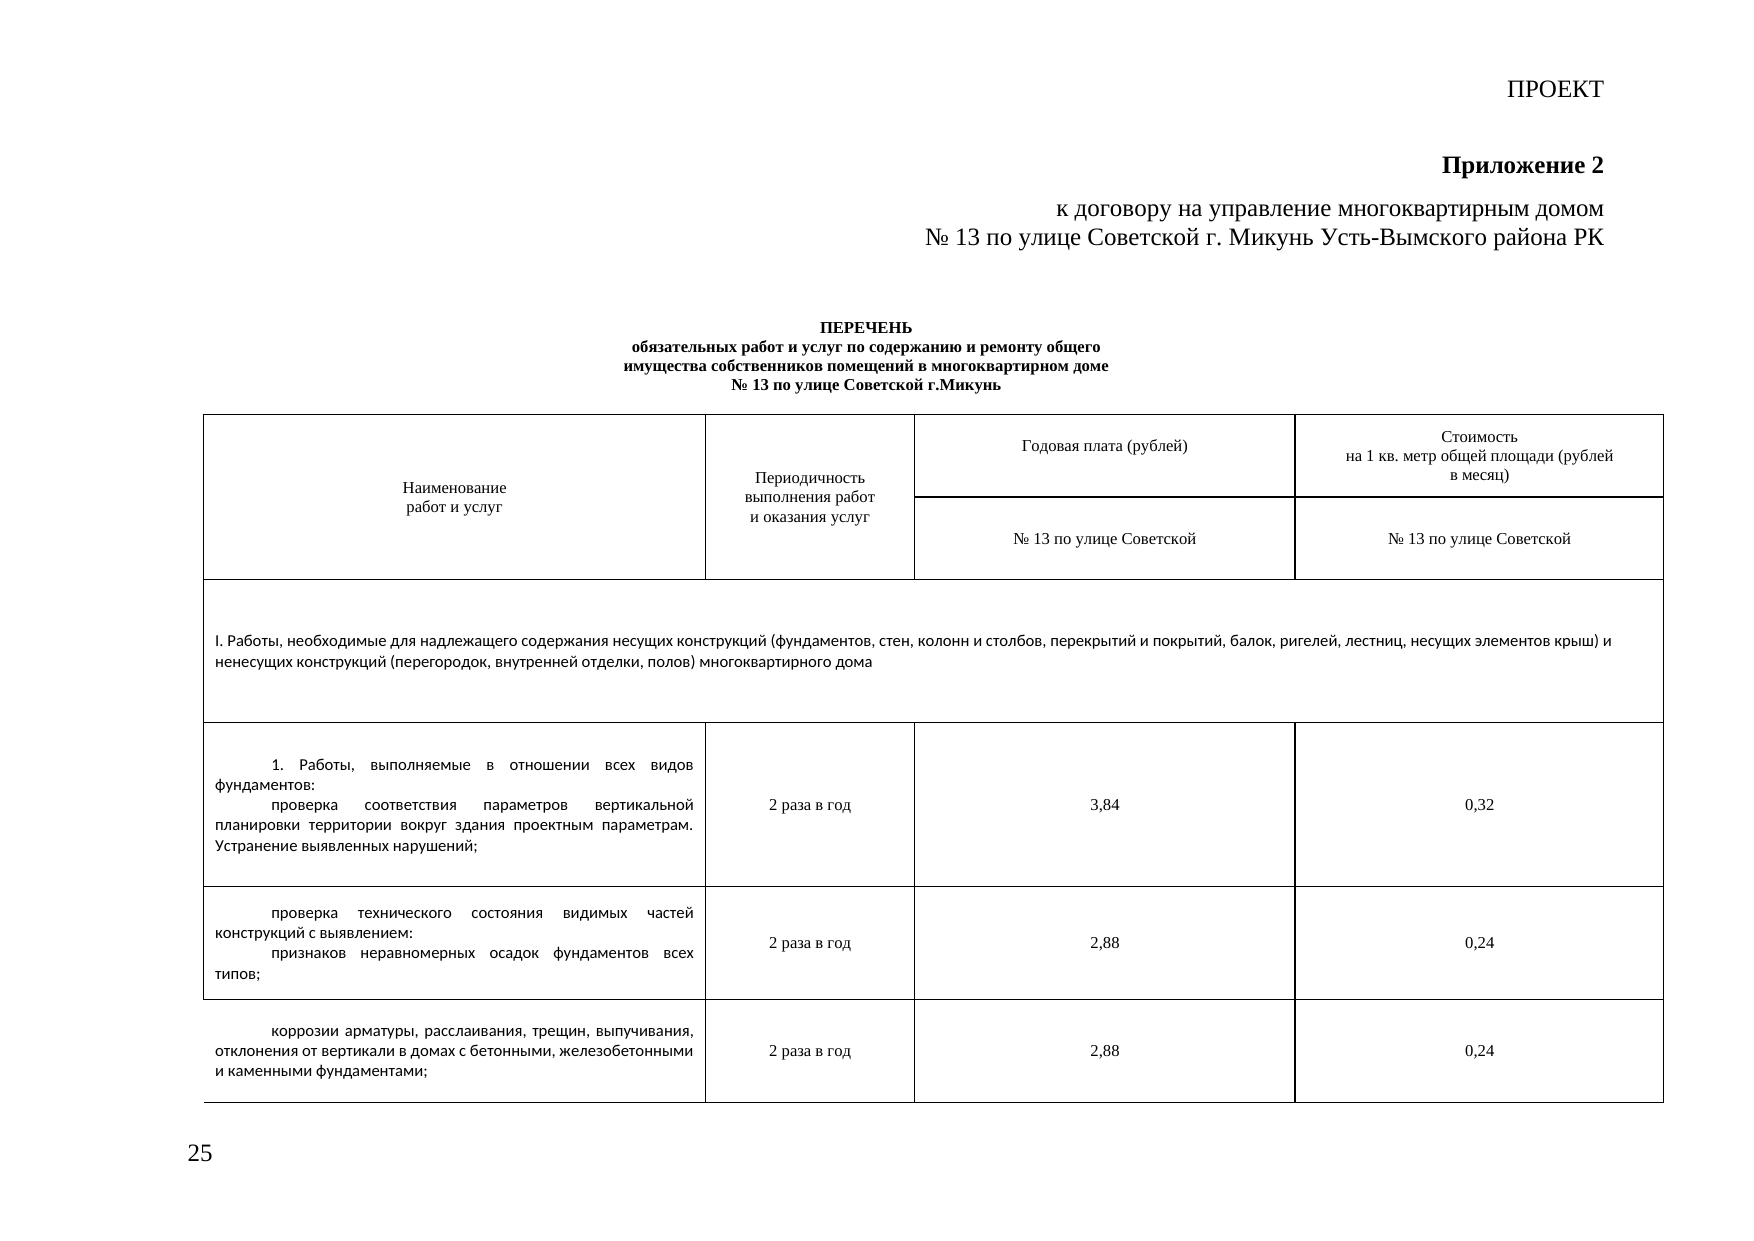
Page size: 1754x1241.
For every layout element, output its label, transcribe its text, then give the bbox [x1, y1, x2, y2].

table_cell 0,24 [1296, 1000, 1663, 1102]
table_cell 0,32 [1296, 723, 1663, 886]
table_cell 2,88 [915, 887, 1294, 998]
text к договору на управление многоквартирным домом [225, 193, 1604, 222]
table_cell 3,84 [915, 723, 1294, 886]
table_cell 2 раза в год [706, 1000, 914, 1102]
table_cell 1. Работы, выполняемые в отношении всех видов фундаментов: проверка соответствия параметров вертикальной планировки территории вокруг здания проектным параметрам. Устранение выявленных нарушений; [204, 723, 705, 886]
text Приложение 2 [225, 150, 1604, 179]
table_cell 2 раза в год [706, 723, 914, 886]
table_cell 2 раза в год [706, 887, 914, 998]
text № 13 по улице Советской г. Микунь Усть-Вымского района РК [187, 222, 1604, 251]
table_cell № 13 по улице Советской [915, 498, 1294, 579]
table_cell проверка технического состояния видимых частей конструкций с выявлением: признаков неравномерных осадок фундаментов всех типов; [204, 887, 705, 998]
table_cell имущества собственников помещений в многоквартирном доме № 13 по улице Советской г.Микунь [204, 356, 1528, 413]
table_cell № 13 по улице Советской [1296, 498, 1663, 579]
table_cell 0,24 [1296, 887, 1663, 998]
table_cell Годовая плата (рублей) [915, 415, 1294, 496]
table_header ПЕРЕЧЕНЬ обязательных работ и услуг по содержанию и ремонту общего [204, 279, 1528, 356]
table_cell Периодичность выполнения работ и оказания услуг [706, 415, 914, 579]
table_cell коррозии арматуры, расслаивания, трещин, выпучивания, отклонения от вертикали в домах с бетонными, железобетонными и каменными фундаментами; [204, 1000, 705, 1102]
table_cell I. Работы, необходимые для надлежащего содержания несущих конструкций (фундаментов, стен, колонн и столбов, перекрытий и покрытий, балок, ригелей, лестниц, несущих элементов крыш) и ненесущих конструкций (перегородок, внутренней отделки, полов) многоквартирного дома [204, 580, 1663, 722]
table_cell Наименование работ и услуг [204, 415, 705, 579]
table_cell Стоимость на 1 кв. метр общей площади (рублей в месяц) [1296, 415, 1663, 496]
table_cell 2,88 [915, 1000, 1294, 1102]
